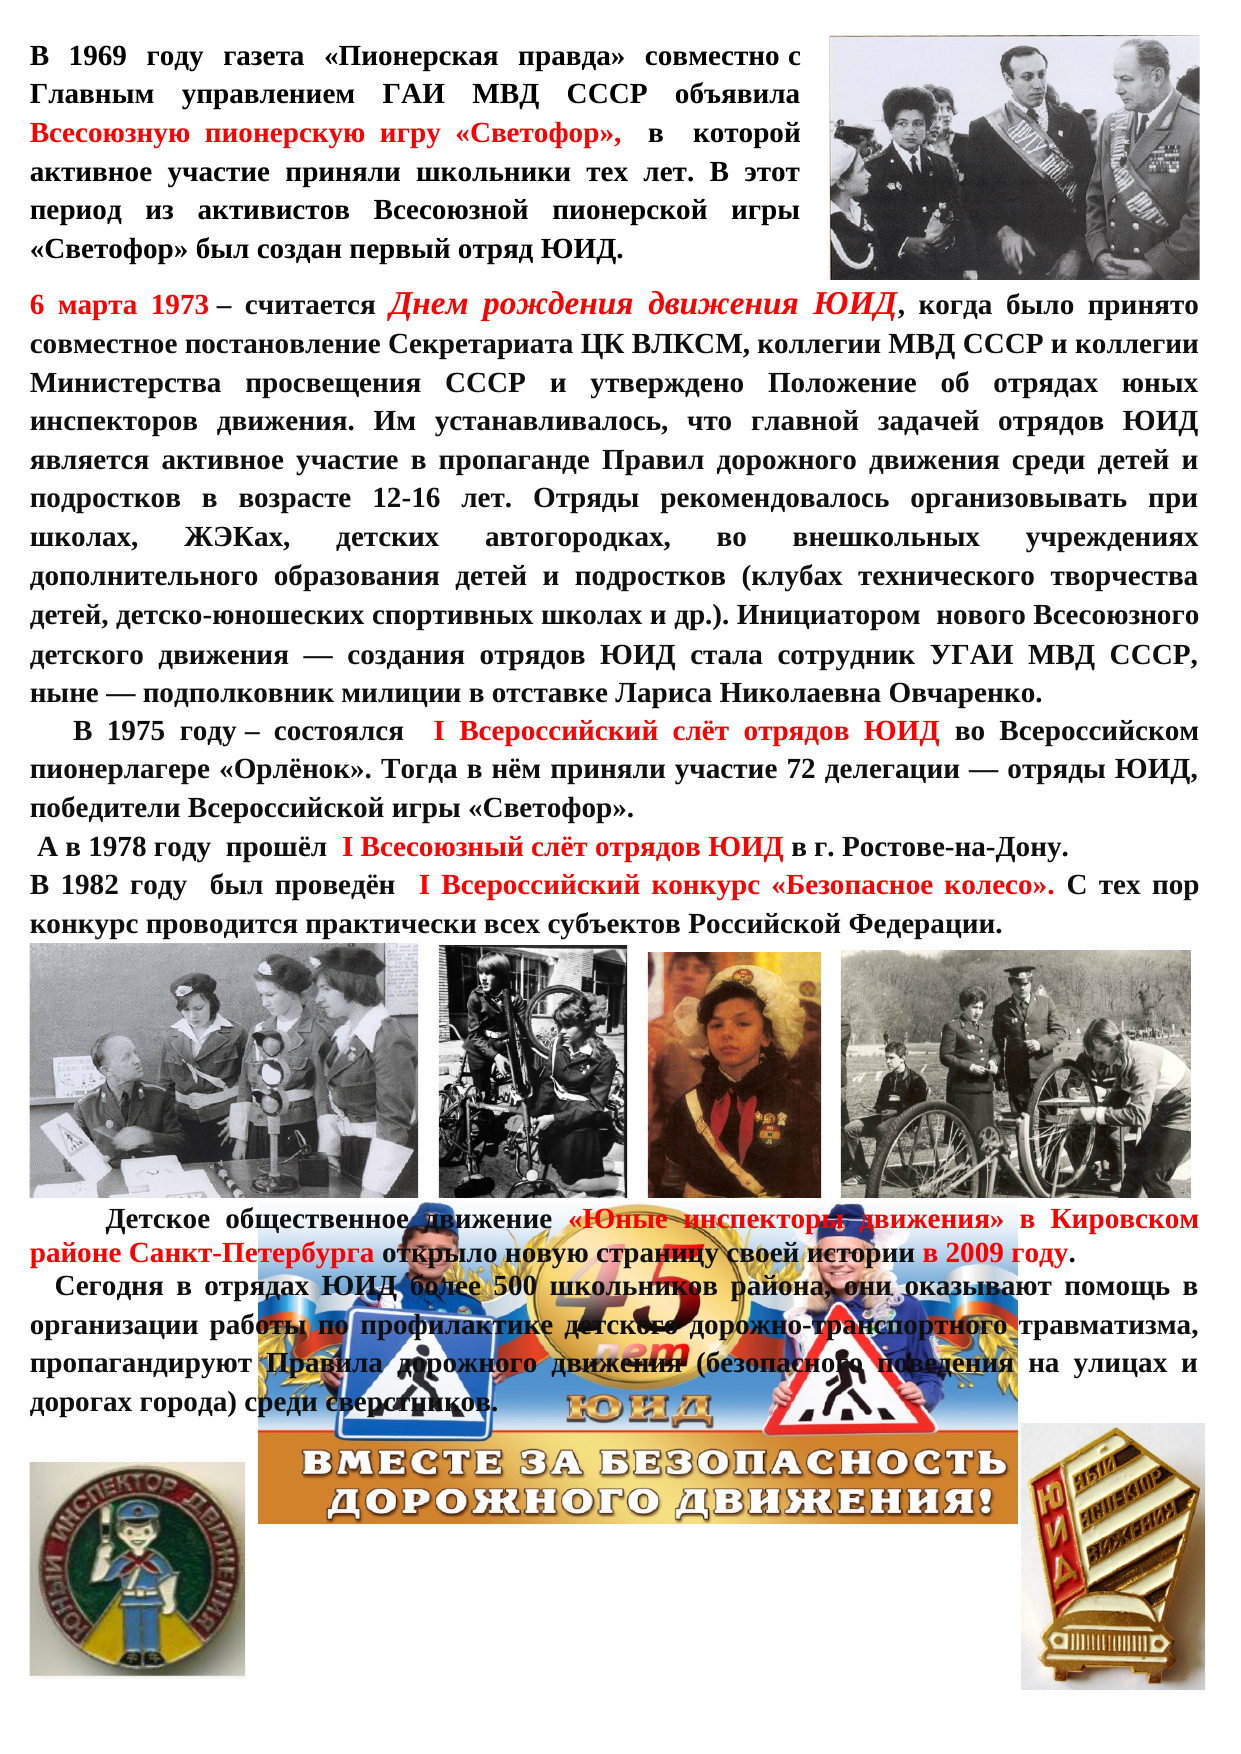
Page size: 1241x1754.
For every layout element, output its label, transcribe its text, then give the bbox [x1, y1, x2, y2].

table_header В 1969 году газета «Пионерская правда» совместно с Главным управлением ГАИ МВД СССР объявила Всесоюзную пионерскую игру «Светофор», в которой активное участие приняли школьники тех лет. В этот период из активистов Всесоюзной пионерской игры «Светофор» был создан первый отряд ЮИД. [18, 35, 812, 283]
table_cell В 1975 году – состоялся I Всероссийский слёт отрядов ЮИД во Всероссийском пионерлагере «Орлёнок». Тогда в нём приняли участие 72 делегации — отряды ЮИД, победители Всероссийской игры «Светофор». А в 1978 году прошёл I Всесоюзный слёт отрядов ЮИД в г. Ростове-на-Дону. В 1982 году был проведён I Всероссийский конкурс «Безопасное колесо». С тех пор конкурс проводится практически всех субъектов Российской Федерации. [18, 713, 1211, 943]
picture [438, 945, 628, 1198]
table_header [812, 35, 1211, 283]
table_cell Детское общественное движение «Юные инспекторы движения» в Кировском районе Санкт-Петербурга открыло новую страницу своей истории в 2009 году. Сегодня в отрядах ЮИД более 500 школьников района, они оказывают помощь в организации работы по профилактике детского дорожно-транспортного травматизма, пропагандируют Правила дорожного движения (безопасного поведения на улицах и дорогах города) среди сверстников. [18, 1201, 1211, 1422]
picture [829, 35, 1200, 280]
table_cell [18, 944, 1211, 1201]
picture [647, 952, 822, 1198]
picture [840, 950, 1191, 1198]
picture [258, 1422, 1018, 1524]
picture [29, 1462, 246, 1679]
picture [1021, 1423, 1206, 1690]
picture [29, 943, 419, 1198]
table_cell 6 марта 1973 – считается Днем рождения движения ЮИД, когда было принято совместное постановление Секретариата ЦК ВЛКСМ, коллегии МВД СССР и коллегии Министерства просвещения СССР и утверждено Положение об отрядах юных инспекторов движения. Им устанавливалось, что главной задачей отрядов ЮИД является активное участие в пропаганде Правил дорожного движения среди детей и подростков в возрасте 12-16 лет. Отряды рекомендовалось организовывать при школах, ЖЭКах, детских автогородках, во внешкольных учреждениях дополнительного образования детей и подростков (клубах технического творчества детей, детско-юношеских спортивных школах и др.). Инициатором нового Всесоюзного детского движения — создания отрядов ЮИД стала сотрудник УГАИ МВД СССР, ныне — подполковник милиции в отставке Лариса Николаевна Овчаренко. [18, 283, 1211, 713]
